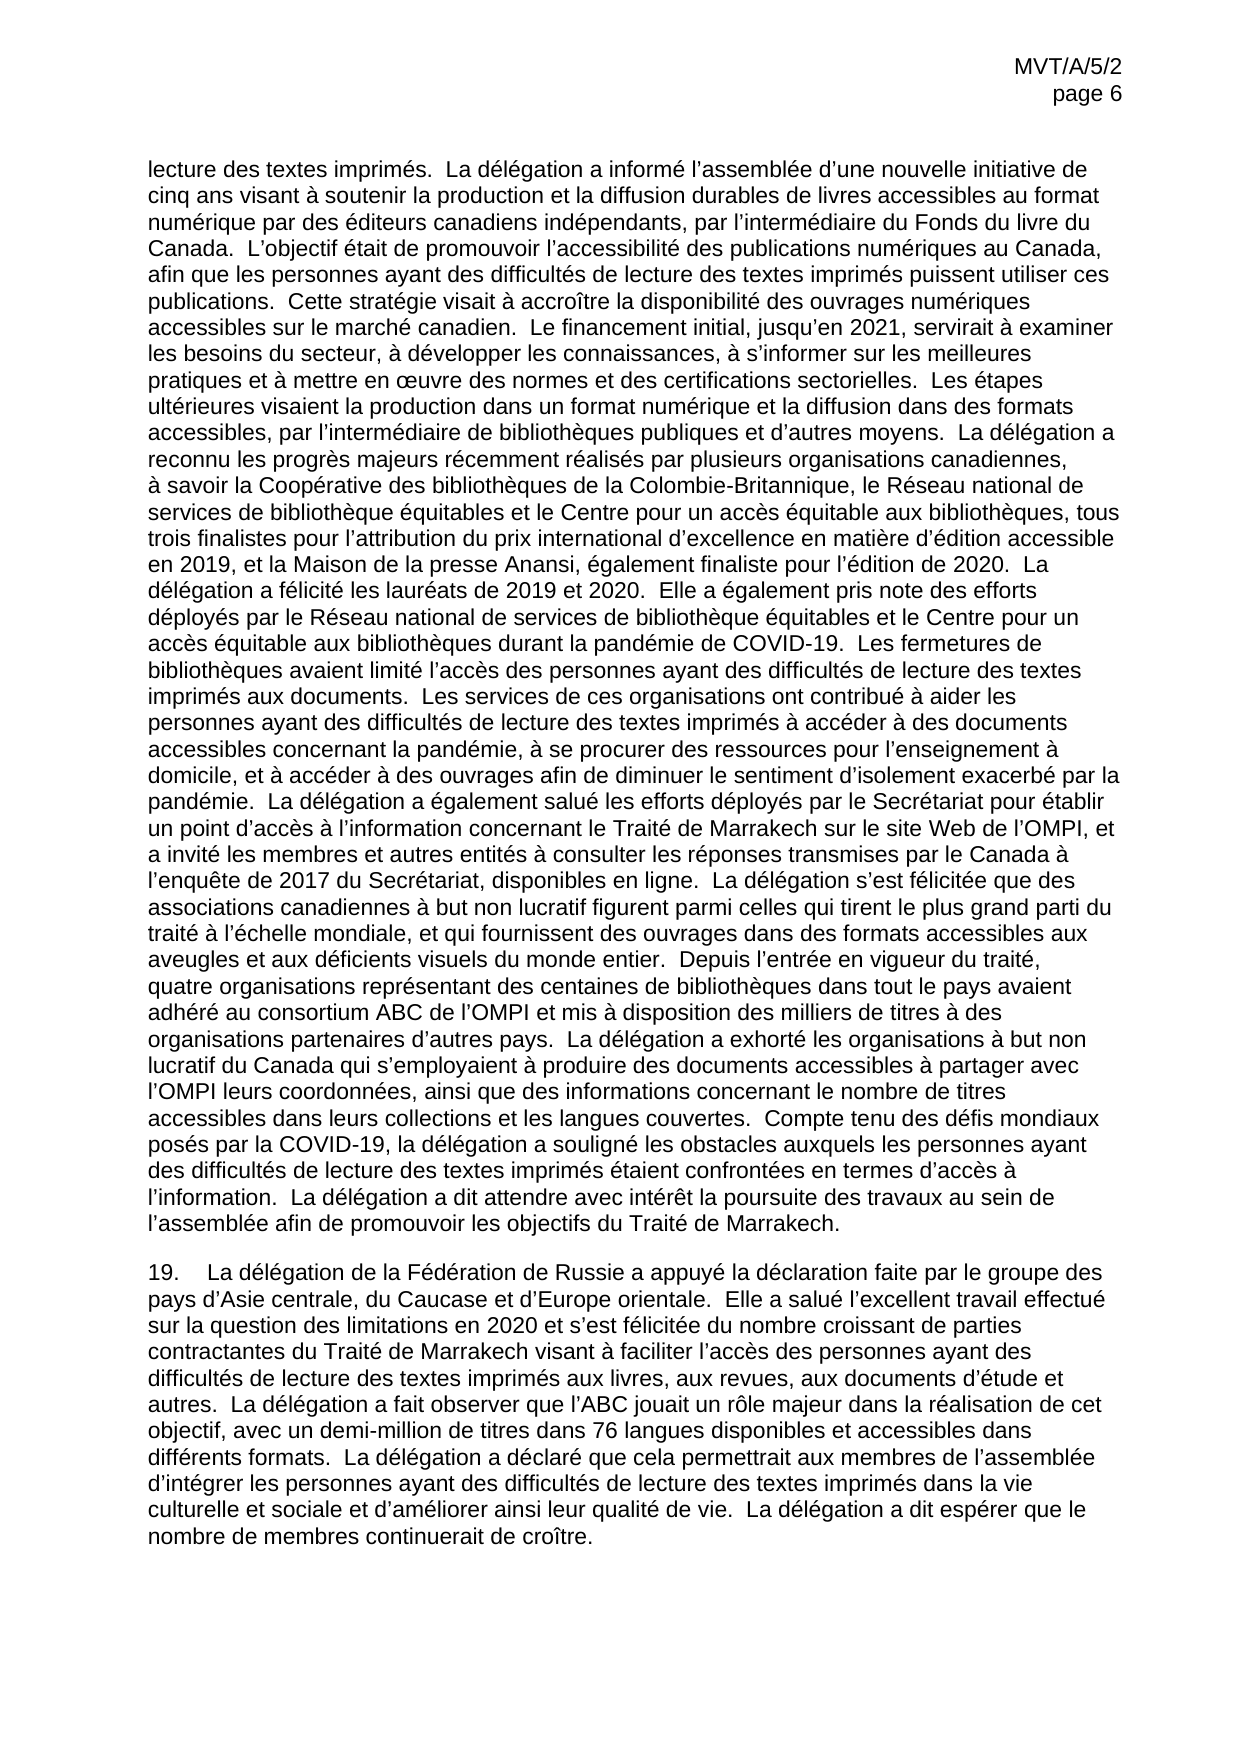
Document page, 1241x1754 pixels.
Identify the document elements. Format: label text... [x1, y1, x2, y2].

text La délégation de la Fédération de Russie a appuyé la déclaration faite par le groupe des pays d’Asie centrale, du Caucase et d’Europe orientale. Elle a salué l’excellent travail effectué sur la question des limitations en 2020 et s’est félicitée du nombre croissant de parties contractantes du Traité de Marrakech visant à faciliter l’accès des personnes ayant des difficultés de lecture des textes imprimés aux livres, aux revues, aux documents d’étude et autres. La délégation a fait observer que l’ABC jouait un rôle majeur dans la réalisation de cet objectif, avec un demi-million de titres dans 76 langues disponibles et accessibles dans différents formats. La délégation a déclaré que cela permettrait aux membres de l’assemblée d’intégrer les personnes ayant des difficultés de lecture des textes imprimés dans la vie culturelle et sociale et d’améliorer ainsi leur qualité de vie. La délégation a dit espérer que le nombre de membres continuerait de croître. [148, 1259, 1122, 1549]
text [148, 156, 1122, 1236]
